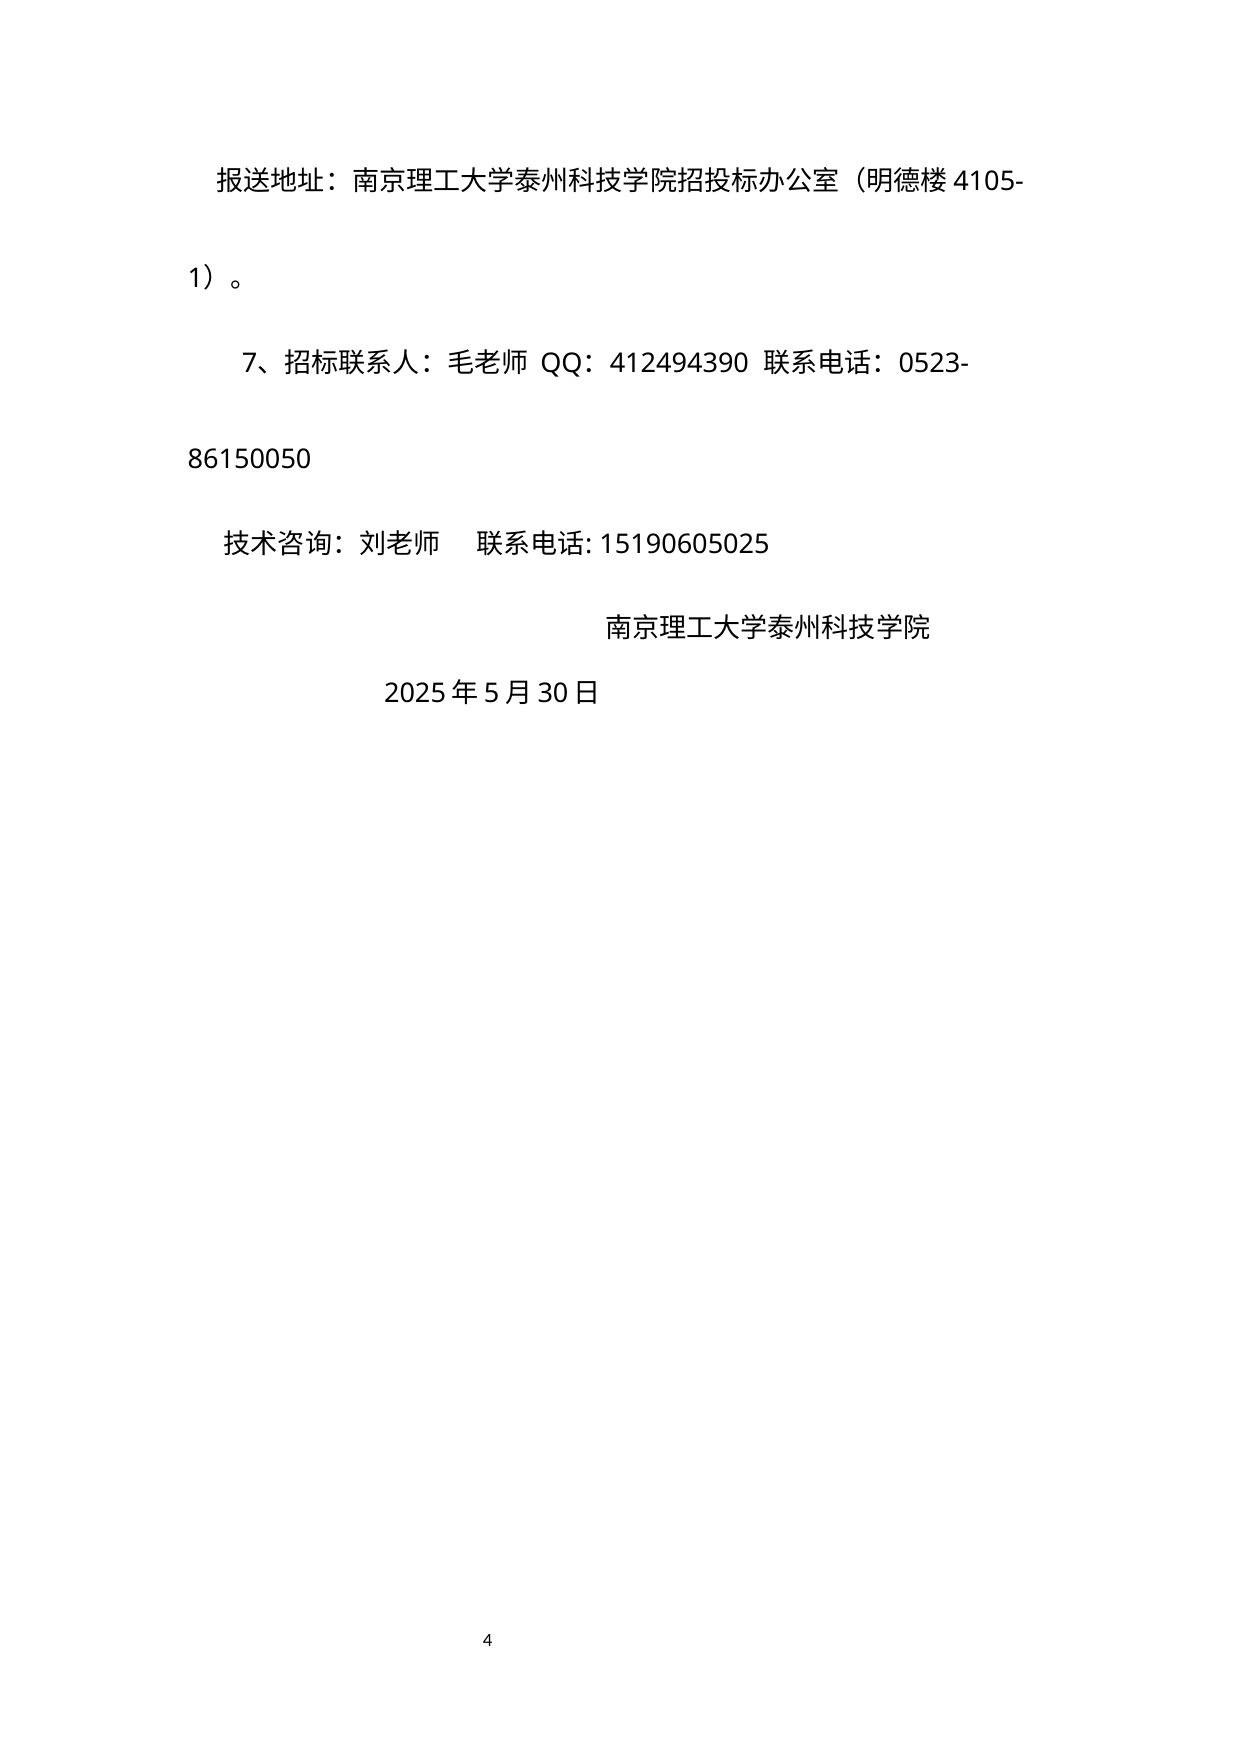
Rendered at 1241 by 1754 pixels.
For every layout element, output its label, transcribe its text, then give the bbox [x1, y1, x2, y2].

text 2025年5月30日 [187, 658, 1078, 723]
text 技术咨询：刘老师 联系电话: 15190605025 [187, 509, 1078, 574]
text 报送地址：南京理工大学泰州科技学院招投标办公室（明德楼4105-1）。 [187, 146, 1078, 308]
text 南京理工大学泰州科技学院 [187, 593, 1078, 658]
text 7、招标联系人：毛老师 QQ：412494390 联系电话：0523-86150050 [187, 328, 1078, 490]
